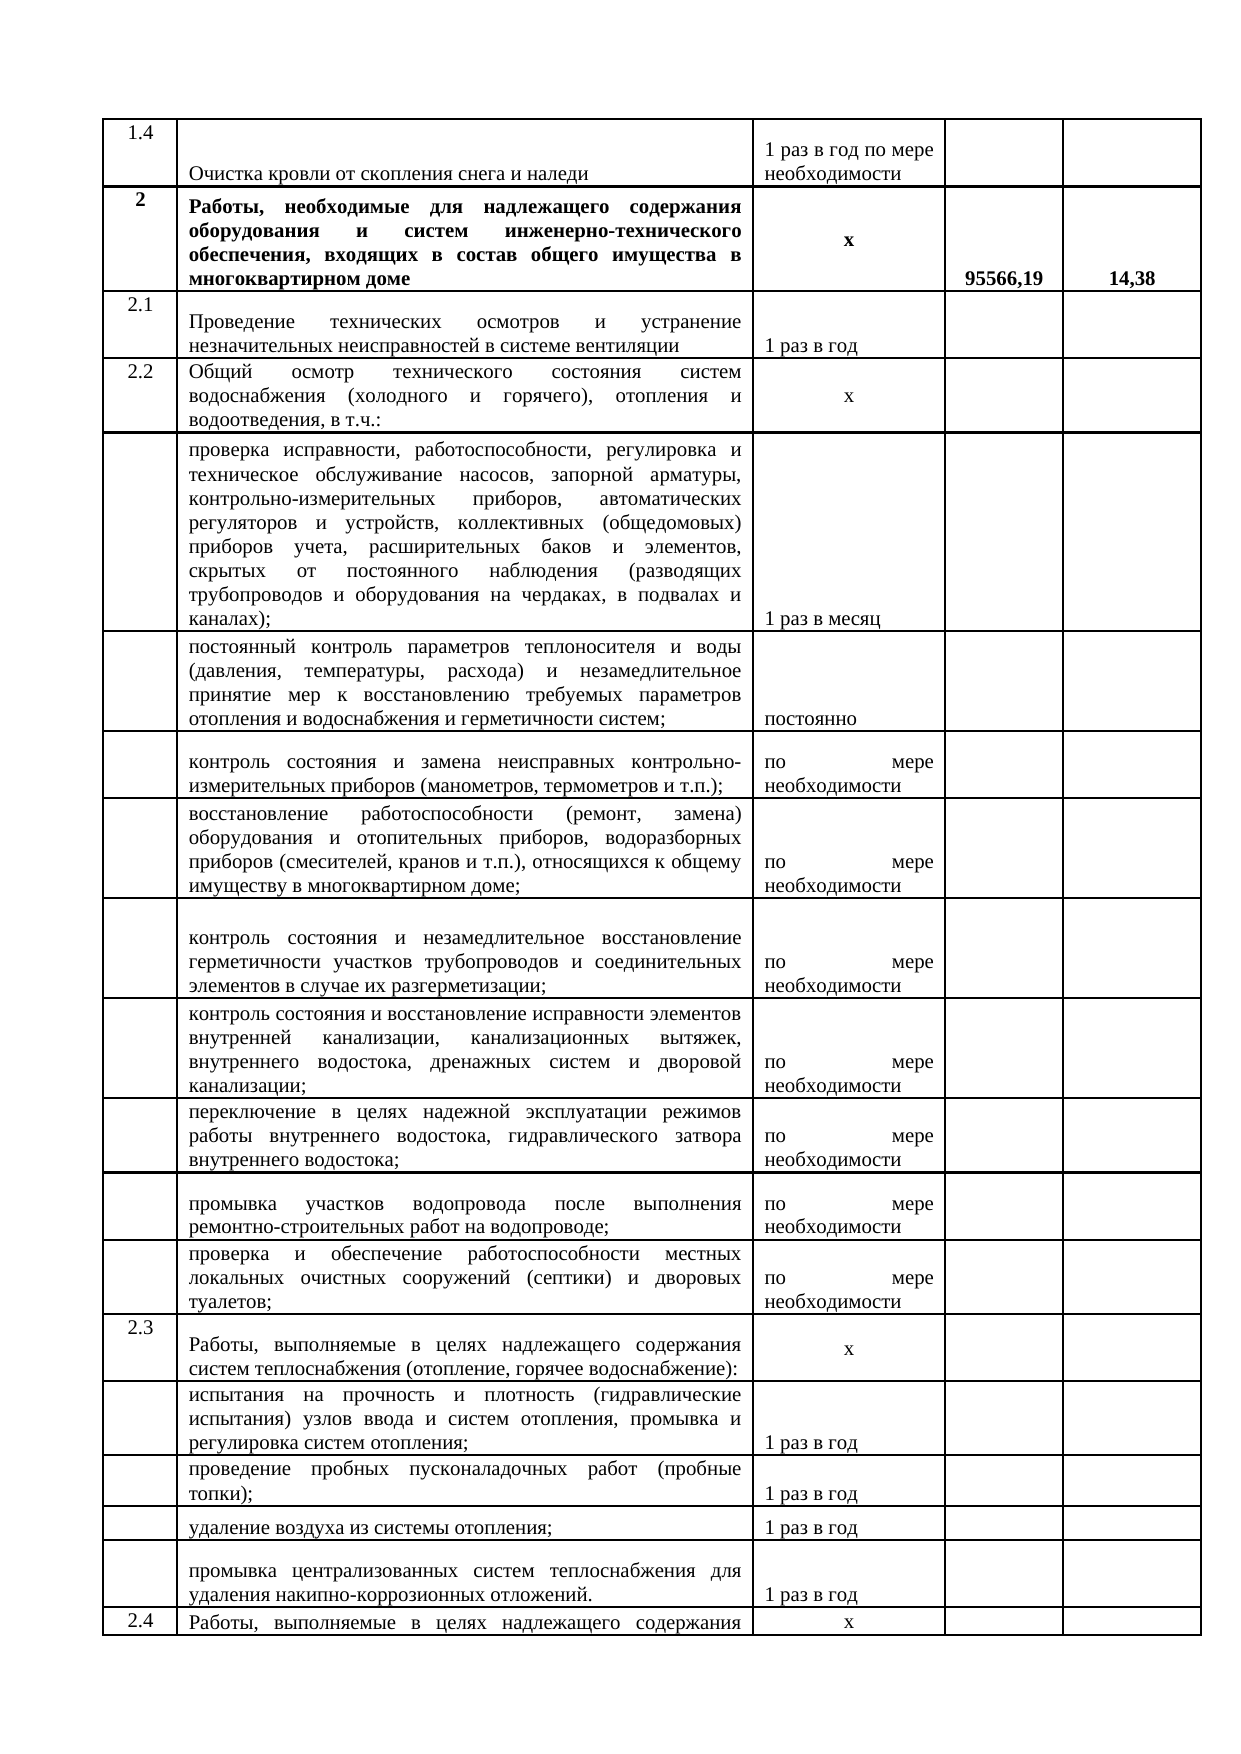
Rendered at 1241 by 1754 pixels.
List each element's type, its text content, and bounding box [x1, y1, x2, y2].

table_cell по мере необходимости [754, 732, 944, 797]
table_cell [1064, 1315, 1200, 1380]
table_cell по мере необходимости [754, 1241, 944, 1313]
table_cell [1064, 1541, 1200, 1606]
table_cell проверка исправности, работоспособности, регулировка и техническое обслуживание насосов, запорной арматуры, контрольно-измерительных приборов, автоматических регуляторов и устройств, коллективных (общедомовых) приборов учета, расширительных баков и элементов, скрытых от постоянного наблюдения (разводящих трубопроводов и оборудования на чердаках, в подвалах и каналах); [178, 434, 752, 630]
table_cell [1064, 1099, 1200, 1171]
table_cell [1064, 1174, 1200, 1238]
table_cell 1 раз в год [754, 1382, 944, 1454]
table_cell [946, 1541, 1062, 1606]
table_cell [946, 1507, 1062, 1539]
table_cell 2 [104, 188, 176, 290]
table_cell [104, 1541, 176, 1606]
table_cell [104, 732, 176, 797]
table_cell [946, 799, 1062, 897]
table_cell [946, 1241, 1062, 1313]
table_cell [104, 1241, 176, 1313]
table_cell [946, 359, 1062, 431]
table_cell по мере необходимости [754, 899, 944, 997]
table_cell промывка централизованных систем теплоснабжения для удаления накипно-коррозионных отложений. [178, 1541, 752, 1606]
table_cell восстановление работоспособности (ремонт, замена) оборудования и отопительных приборов, водоразборных приборов (смесителей, кранов и т.п.), относящихся к общему имуществу в многоквартирном доме; [178, 799, 752, 897]
table_cell 1.4 [104, 120, 176, 185]
table_cell х [754, 1608, 944, 1634]
table_cell 2.2 [104, 359, 176, 431]
table_cell [1064, 1382, 1200, 1454]
table_cell [104, 799, 176, 897]
table_cell [1064, 1507, 1200, 1539]
table_cell испытания на прочность и плотность (гидравлические испытания) узлов ввода и систем отопления, промывка и регулировка систем отопления; [178, 1382, 752, 1454]
table_cell х [754, 1315, 944, 1380]
table_cell [104, 1099, 176, 1171]
table_cell Работы, необходимые для надлежащего содержания оборудования и систем инженерно-технического обеспечения, входящих в состав общего имущества в многоквартирном доме [178, 188, 752, 290]
table_cell [946, 120, 1062, 185]
table_cell 1 раз в год [754, 292, 944, 357]
table_cell постоянно [754, 632, 944, 730]
table_cell [946, 732, 1062, 797]
table_cell по мере необходимости [754, 1099, 944, 1171]
table_cell [104, 632, 176, 730]
table_cell [1064, 632, 1200, 730]
table_cell Работы, выполняемые в целях надлежащего содержания систем теплоснабжения (отопление, горячее водоснабжение): [178, 1315, 752, 1380]
table_cell [104, 1382, 176, 1454]
table_cell [1064, 799, 1200, 897]
table_cell промывка участков водопровода после выполнения ремонтно-строительных работ на водопроводе; [178, 1174, 752, 1238]
table_cell 95566,19 [946, 188, 1062, 290]
table_cell [104, 899, 176, 997]
table_cell [1064, 1608, 1200, 1634]
table_cell [104, 999, 176, 1097]
table_cell [946, 1099, 1062, 1171]
table_cell Очистка кровли от скопления снега и наледи [178, 120, 752, 185]
table_cell [946, 292, 1062, 357]
table_cell по мере необходимости [754, 999, 944, 1097]
table_cell [1064, 359, 1200, 431]
table_cell [1064, 732, 1200, 797]
table_cell проведение пробных пусконаладочных работ (пробные топки); [178, 1456, 752, 1504]
table_cell [946, 1456, 1062, 1504]
table_cell [1064, 899, 1200, 997]
table_cell х [754, 359, 944, 431]
table_cell Общий осмотр технического состояния систем водоснабжения (холодного и горячего), отопления и водоотведения, в т.ч.: [178, 359, 752, 431]
table_cell [946, 1315, 1062, 1380]
table_cell переключение в целях надежной эксплуатации режимов работы внутреннего водостока, гидравлического затвора внутреннего водостока; [178, 1099, 752, 1171]
table_cell 1 раз в год [754, 1456, 944, 1504]
table_cell [1064, 292, 1200, 357]
table_cell [946, 632, 1062, 730]
table_cell постоянный контроль параметров теплоносителя и воды (давления, температуры, расхода) и незамедлительное принятие мер к восстановлению требуемых параметров отопления и водоснабжения и герметичности систем; [178, 632, 752, 730]
table_cell удаление воздуха из системы отопления; [178, 1507, 752, 1539]
table_cell [946, 434, 1062, 630]
table_cell х [754, 188, 944, 290]
table_cell контроль состояния и замена неисправных контрольно-измерительных приборов (манометров, термометров и т.п.); [178, 732, 752, 797]
table_cell по мере необходимости [754, 1174, 944, 1238]
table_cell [178, 1608, 752, 1634]
table_cell [946, 1608, 1062, 1634]
table_cell [104, 434, 176, 630]
table_cell [1064, 120, 1200, 185]
table_cell [104, 1174, 176, 1238]
table_cell 1 раз в год по мере необходимости [754, 120, 944, 185]
table_cell контроль состояния и восстановление исправности элементов внутренней канализации, канализационных вытяжек, внутреннего водостока, дренажных систем и дворовой канализации; [178, 999, 752, 1097]
table_cell контроль состояния и незамедлительное восстановление герметичности участков трубопроводов и соединительных элементов в случае их разгерметизации; [178, 899, 752, 997]
table_cell 2.4 [104, 1608, 176, 1634]
table_cell 14,38 [1064, 188, 1200, 290]
table_cell [946, 1174, 1062, 1238]
table_cell 1 раз в год [754, 1541, 944, 1606]
table_cell [946, 999, 1062, 1097]
table_cell по мере необходимости [754, 799, 944, 897]
table_cell [104, 1507, 176, 1539]
table_cell [1064, 1241, 1200, 1313]
table_cell [946, 899, 1062, 997]
table_cell [1064, 1456, 1200, 1504]
table_cell 2.1 [104, 292, 176, 357]
table_cell 1 раз в год [754, 1507, 944, 1539]
table_cell [104, 1456, 176, 1504]
table_cell [1064, 999, 1200, 1097]
table_cell 1 раз в месяц [754, 434, 944, 630]
table_cell Проведение технических осмотров и устранение незначительных неисправностей в системе вентиляции [178, 292, 752, 357]
table_cell [946, 1382, 1062, 1454]
table_cell [1064, 434, 1200, 630]
table_cell 2.3 [104, 1315, 176, 1380]
table_cell проверка и обеспечение работоспособности местных локальных очистных сооружений (септики) и дворовых туалетов; [178, 1241, 752, 1313]
